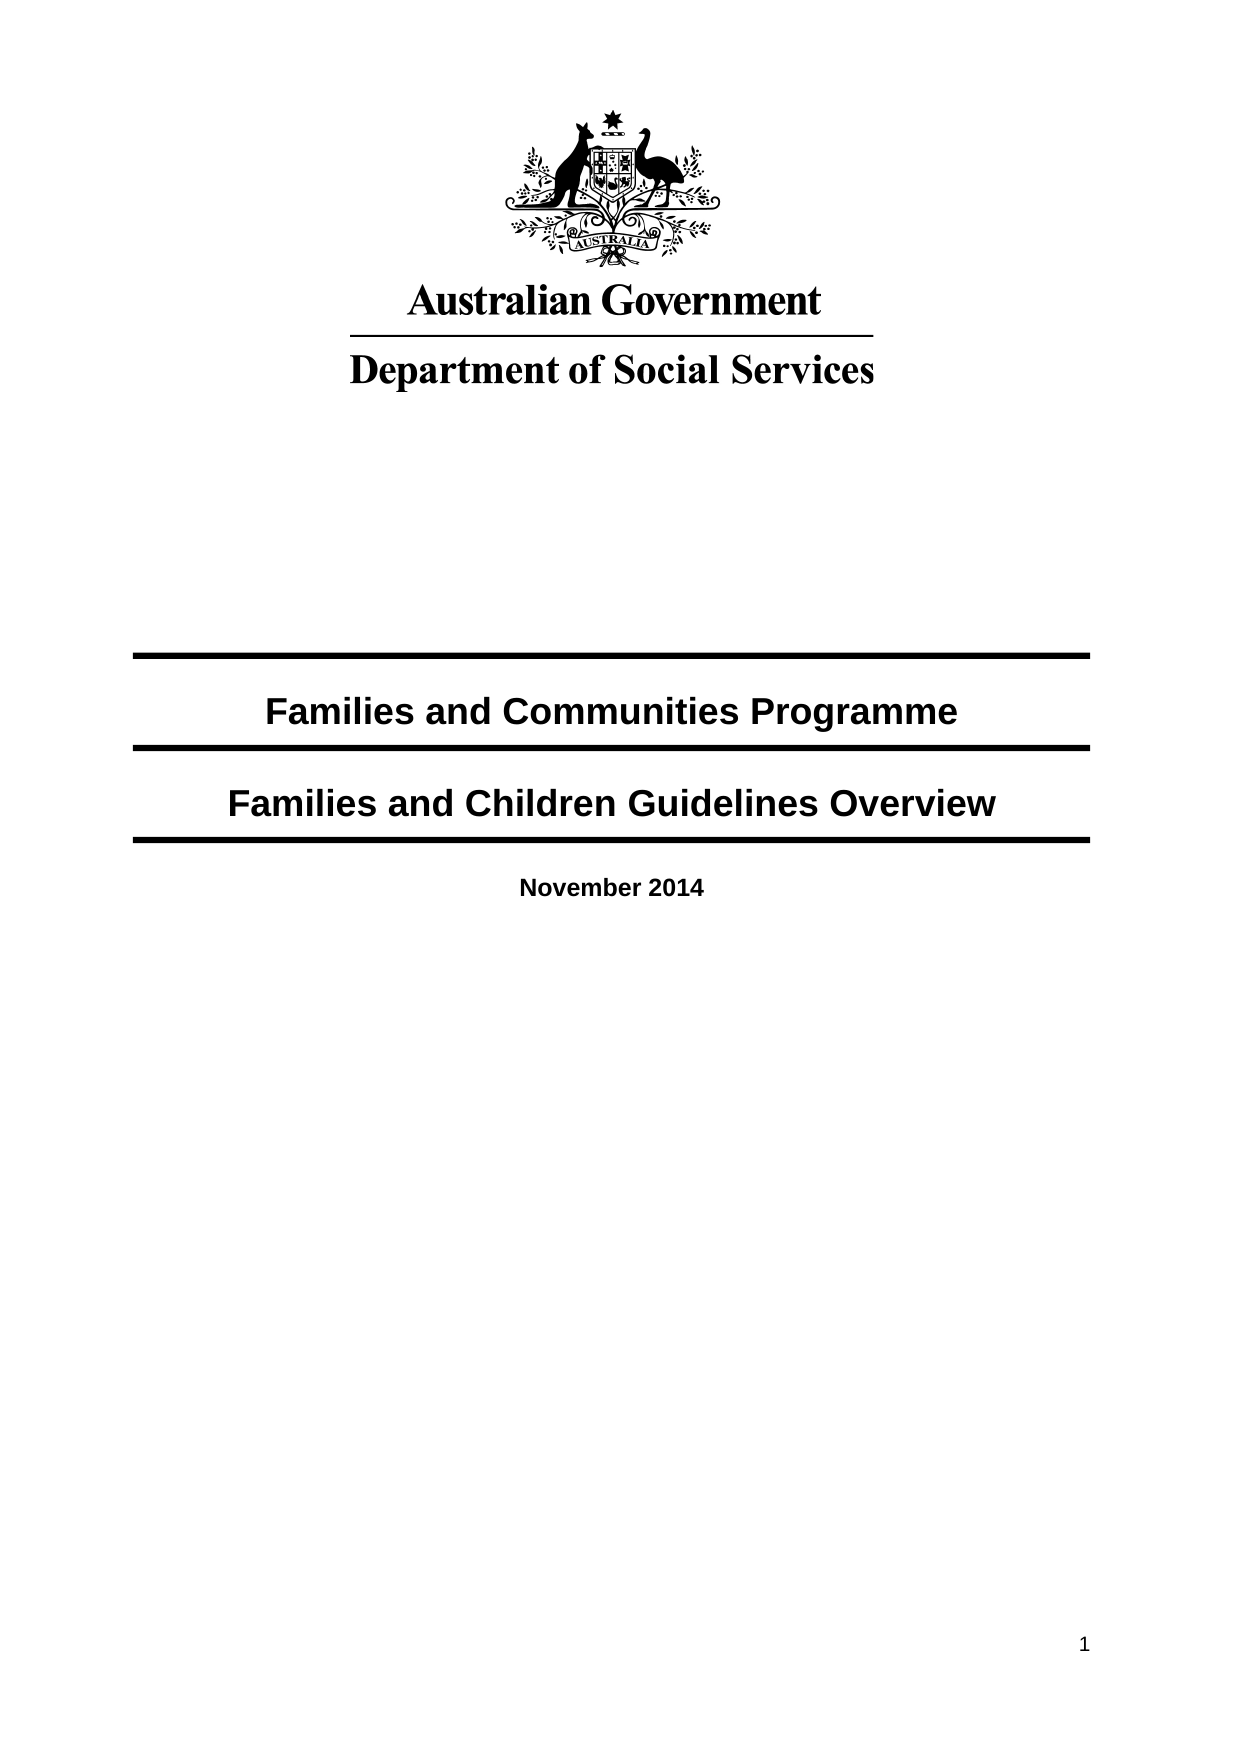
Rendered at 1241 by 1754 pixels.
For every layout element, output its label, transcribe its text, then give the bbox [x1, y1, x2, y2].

title Families and Children Guidelines Overview [133, 781, 1090, 824]
text November 2014 [133, 873, 1090, 902]
title Families and Communities Programme [133, 689, 1090, 732]
picture [350, 110, 874, 392]
